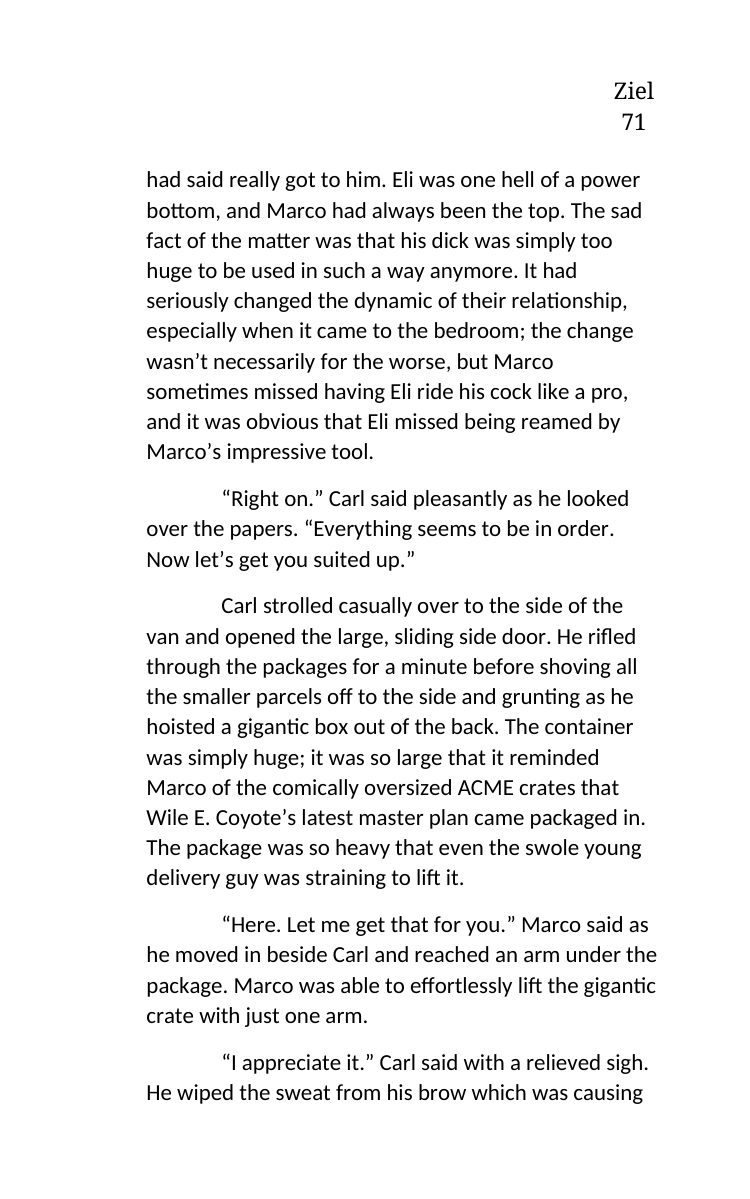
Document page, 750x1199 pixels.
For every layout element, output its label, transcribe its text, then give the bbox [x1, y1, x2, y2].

text Carl strolled casually over to the side of the van and opened the large, sliding side door. He rifled through the packages for a minute before shoving all the smaller parcels off to the side and grunting as he hoisted a gigantic box out of the back. The container was simply huge; it was so large that it reminded Marco of the comically oversized ACME crates that Wile E. Coyote’s latest master plan came packaged in. The package was so heavy that even the swole young delivery guy was straining to lift it. [146, 592, 660, 891]
text “Right on.” Carl said pleasantly as he looked over the papers. “Everything seems to be in order. Now let’s get you suited up.” [146, 484, 660, 573]
text “Here. Let me get that for you.” Marco said as he moved in beside Carl and reached an arm under the package. Marco was able to effortlessly lift the gigantic crate with just one arm. [146, 910, 660, 1029]
